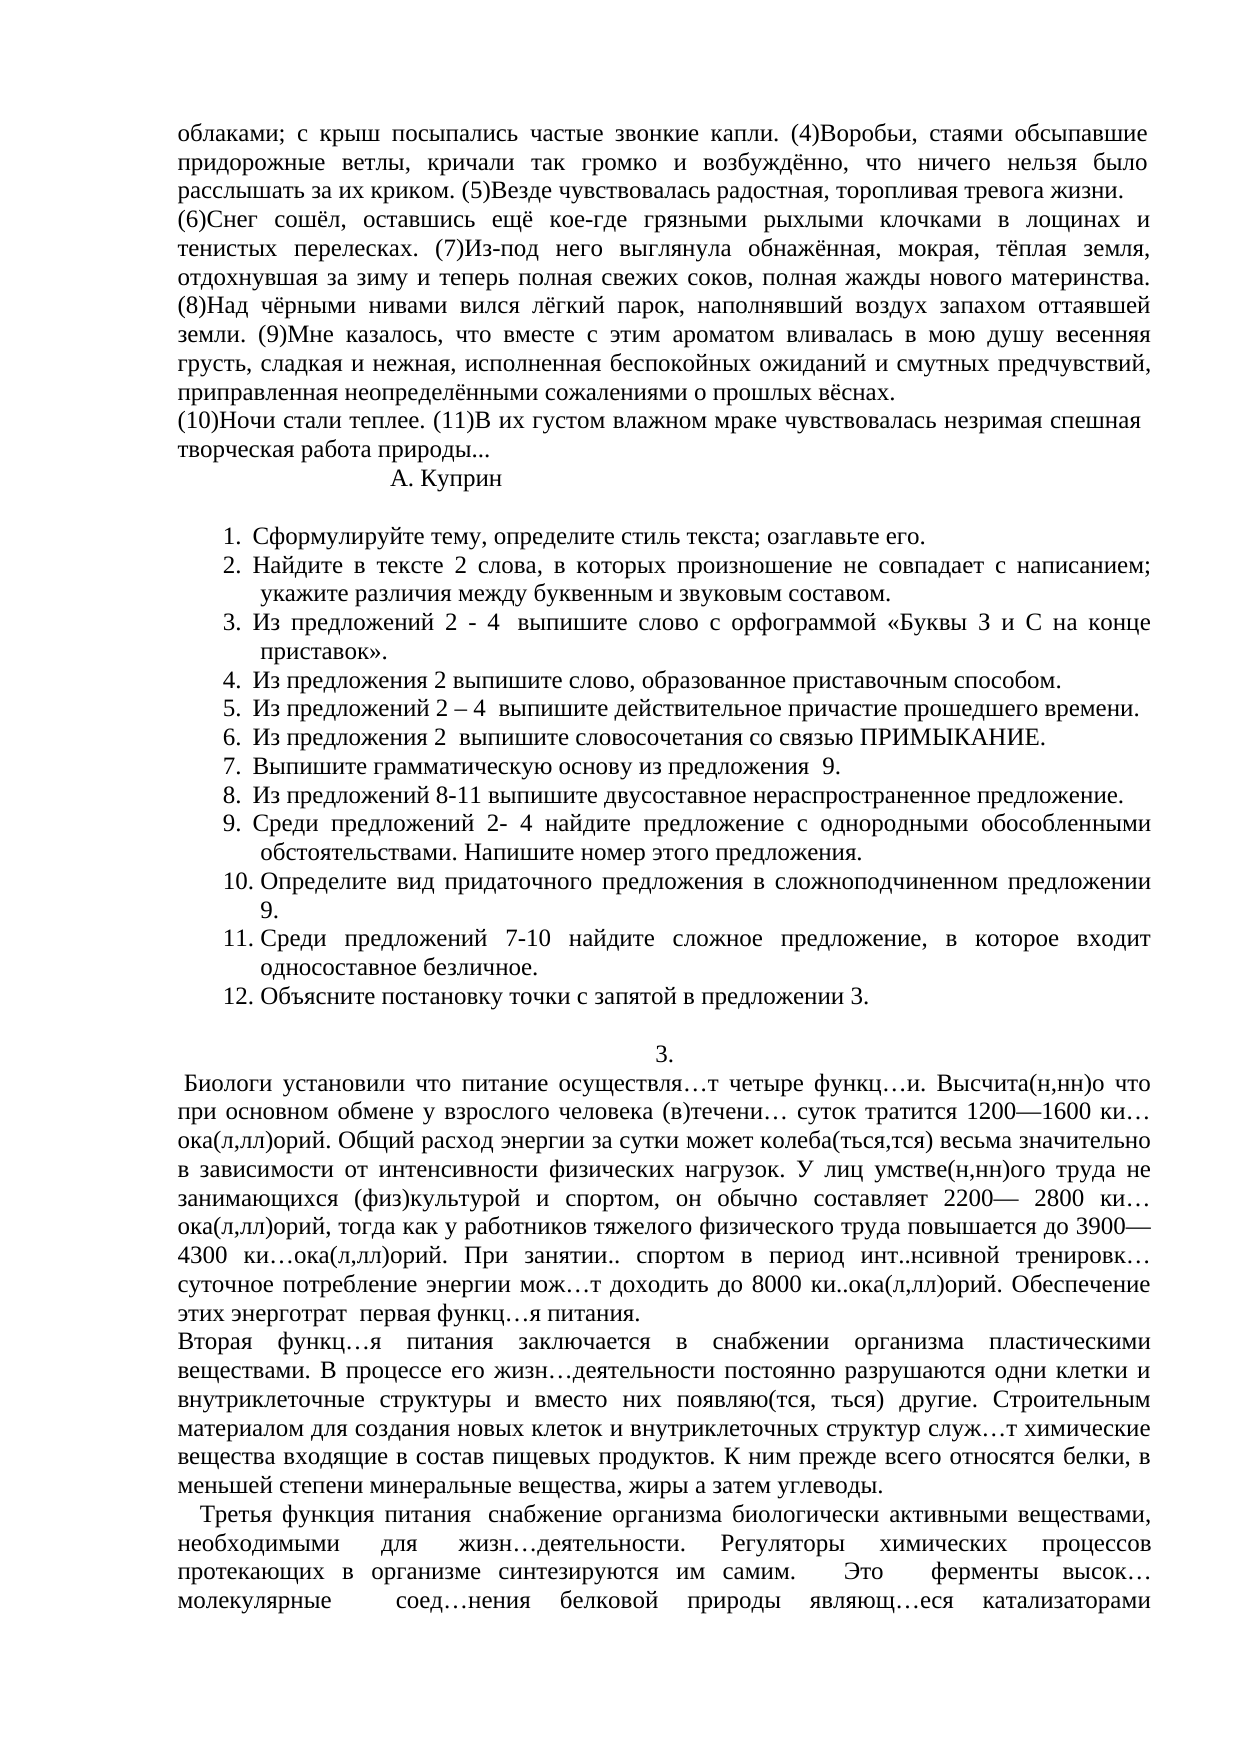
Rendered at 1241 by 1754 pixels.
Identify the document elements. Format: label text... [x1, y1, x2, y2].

list Среди предложений 7-10 найдите сложное предложение, в которое входит односоставное безличное. [223, 923, 1152, 981]
list Выпишите грамматическую основу из предложения 9. [223, 751, 1152, 780]
text (10)Ночи стали теплее. (11)В их густом влажном мраке чувствовалась незримая спешная творческая работа природы... [177, 406, 1142, 463]
text Биологи установили что питание осуществля…т четыре функц…и. Высчита(н,нн)о что при основном обмене у взрослого человека (в)течени… суток тратится 1200—1600 ки…ока(л,лл)орий. Общий расход энергии за сутки может колеба(ться,тся) весьма значительно в зависимости от интенсивности физических нагрузок. У лиц умстве(н,нн)ого труда не занимающихся (физ)культурой и спортом, он обычно составляет 2200— 2800 ки…ока(л,лл)орий, тогда как у работников тяжелого физического труда повышается до 3900—4300 ки…ока(л,лл)орий. При занятии.. спортом в период инт..нсивной тренировк… суточное потребление энергии мож…т доходить до 8000 ки..ока(л,лл)орий. Обеспечение этих энерготрат первая функц…я питания. [177, 1068, 1152, 1326]
list Объясните постановку точки с запятой в предложении 3. [223, 981, 1152, 1010]
list Из предложения 2 выпишите слово, образованное приставочным способом. [223, 665, 1152, 693]
list Определите вид придаточного предложения в сложноподчиненном предложении 9. [223, 866, 1152, 923]
text А. Куприн [177, 463, 1152, 492]
list Среди предложений 2- 4 найдите предложение с однородными обособленными обстоятельствами. Напишите номер этого предложения. [223, 808, 1152, 866]
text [177, 118, 1149, 204]
list Из предложения 2 выпишите словосочетания со связью ПРИМЫКАНИЕ. [223, 722, 1152, 751]
text 3. [177, 1039, 1152, 1068]
list Найдите в тексте 2 слова, в которых произношение не совпадает с написанием; укажите различия между буквенным и звуковым составом. [223, 550, 1152, 607]
list Сформулируйте тему, определите стиль текста; озаглавьте его. [223, 521, 1152, 550]
text Вторая функц…я питания заключается в снабжении организма пластическими веществами. В процессе его жизн…деятельности постоянно разрушаются одни клетки и внутриклеточные структуры и вместо них появляю(тся, ться) другие. Строительным материалом для создания новых клеток и внутриклеточных структур служ…т химические вещества входящие в состав пищевых продуктов. К ним прежде всего относятся белки, в меньшей степени минеральные вещества, жиры а затем углеводы. [177, 1326, 1152, 1499]
list Из предложений 8-11 выпишите двусоставное нераспространенное предложение. [223, 780, 1152, 808]
list Из предложений 2 - 4 выпишите слово с орфограммой «Буквы З и С на конце приставок». [223, 607, 1152, 665]
list Из предложений 2 – 4 выпишите действительное причастие прошедшего времени. [223, 693, 1152, 722]
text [177, 1499, 1152, 1614]
text (6)Снег сошёл, оставшись ещё кое-где грязными рыхлыми клочками в лощинах и тенистых перелесках. (7)Из-под него выглянула обнажённая, мокрая, тёплая земля, отдохнувшая за зиму и теперь полная свежих соков, полная жажды нового материнства. (8)Над чёрными нивами вился лёгкий парок, наполнявший воздух запахом оттаявшей земли. (9)Мне казалось, что вместе с этим ароматом вливалась в мою душу весенняя грусть, сладкая и нежная, исполненная беспокойных ожиданий и смутных предчувствий, приправленная неопределёнными сожалениями о прошлых вёснах. [177, 204, 1152, 406]
